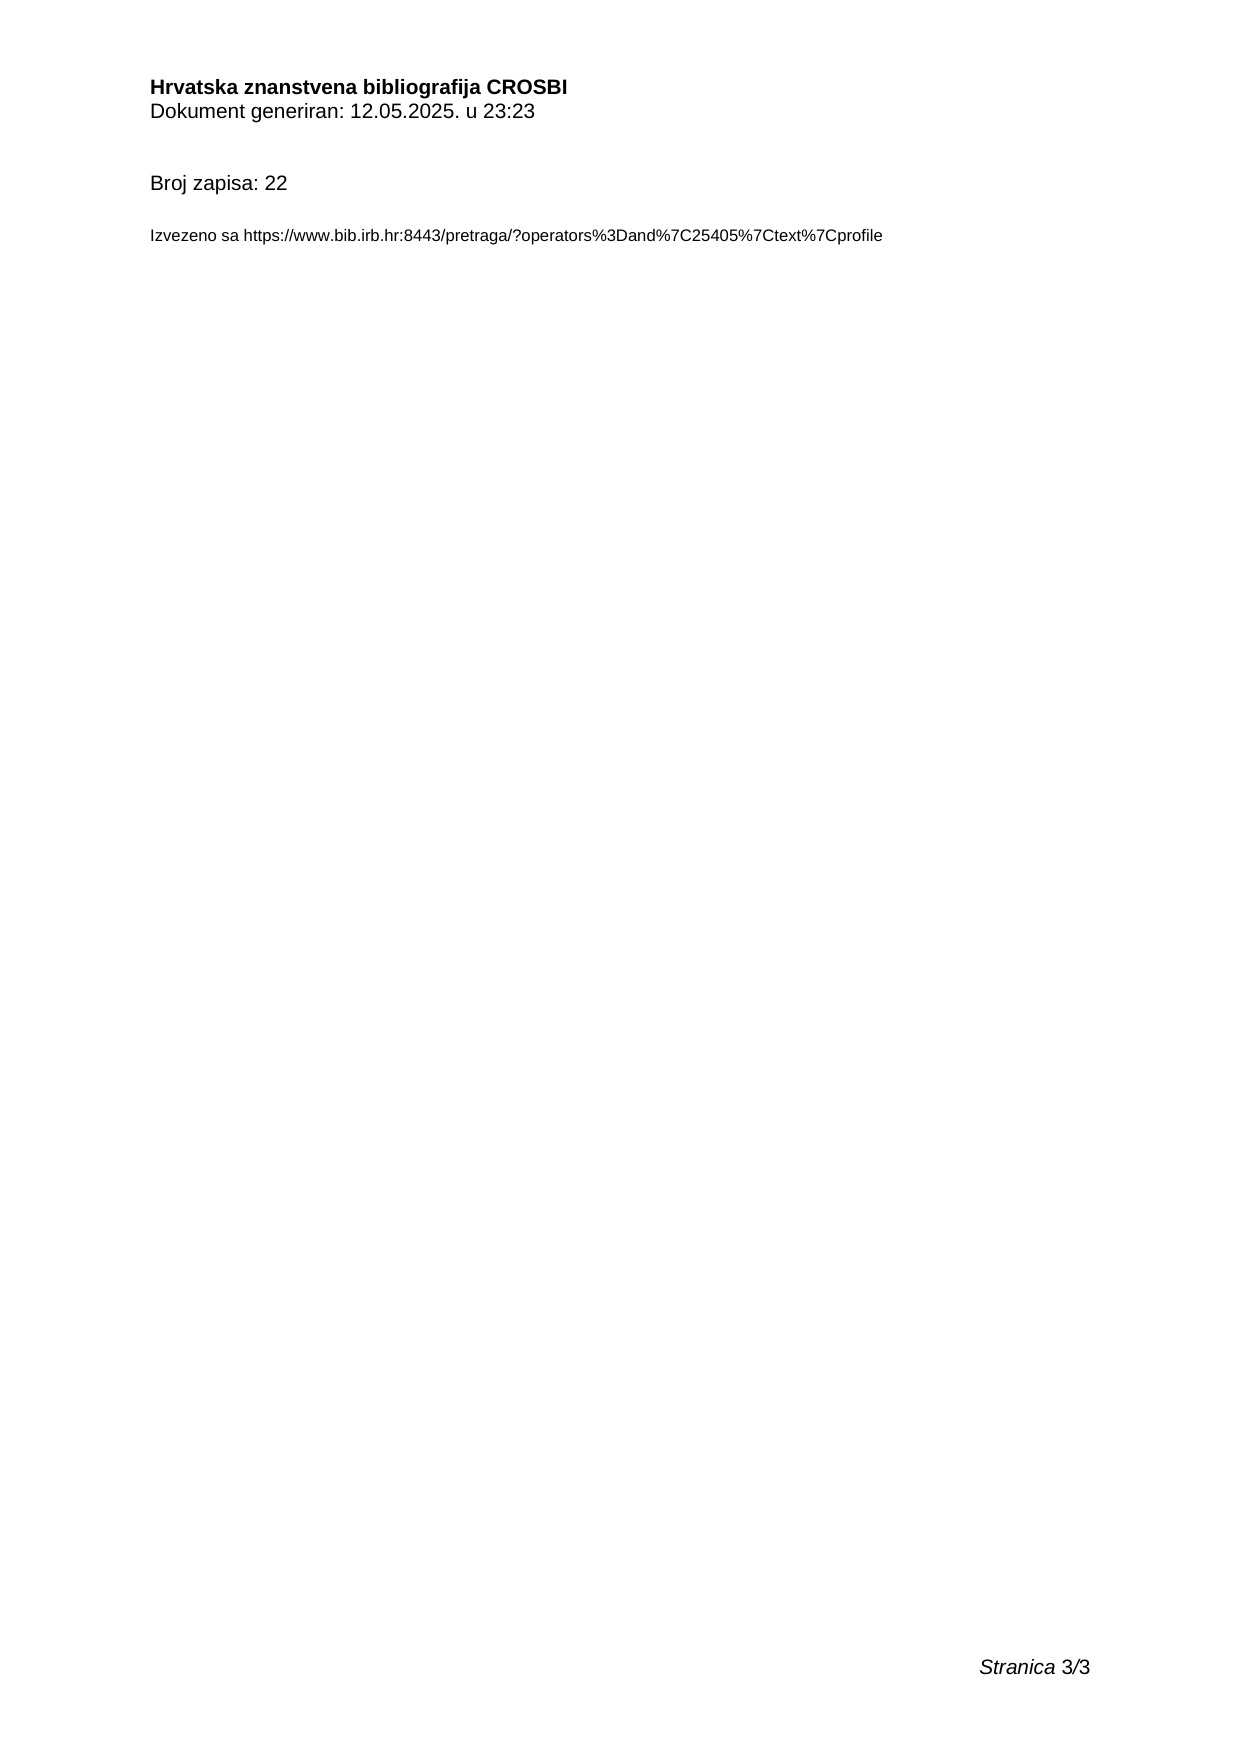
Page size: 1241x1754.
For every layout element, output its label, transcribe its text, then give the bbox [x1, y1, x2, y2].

text Broj zapisa: 22 [150, 171, 1090, 195]
text Izvezeno sa https://www.bib.irb.hr:8443/pretraga/?operators%3Dand%7C25405%7Ctext%7Cprofile [150, 226, 1090, 245]
